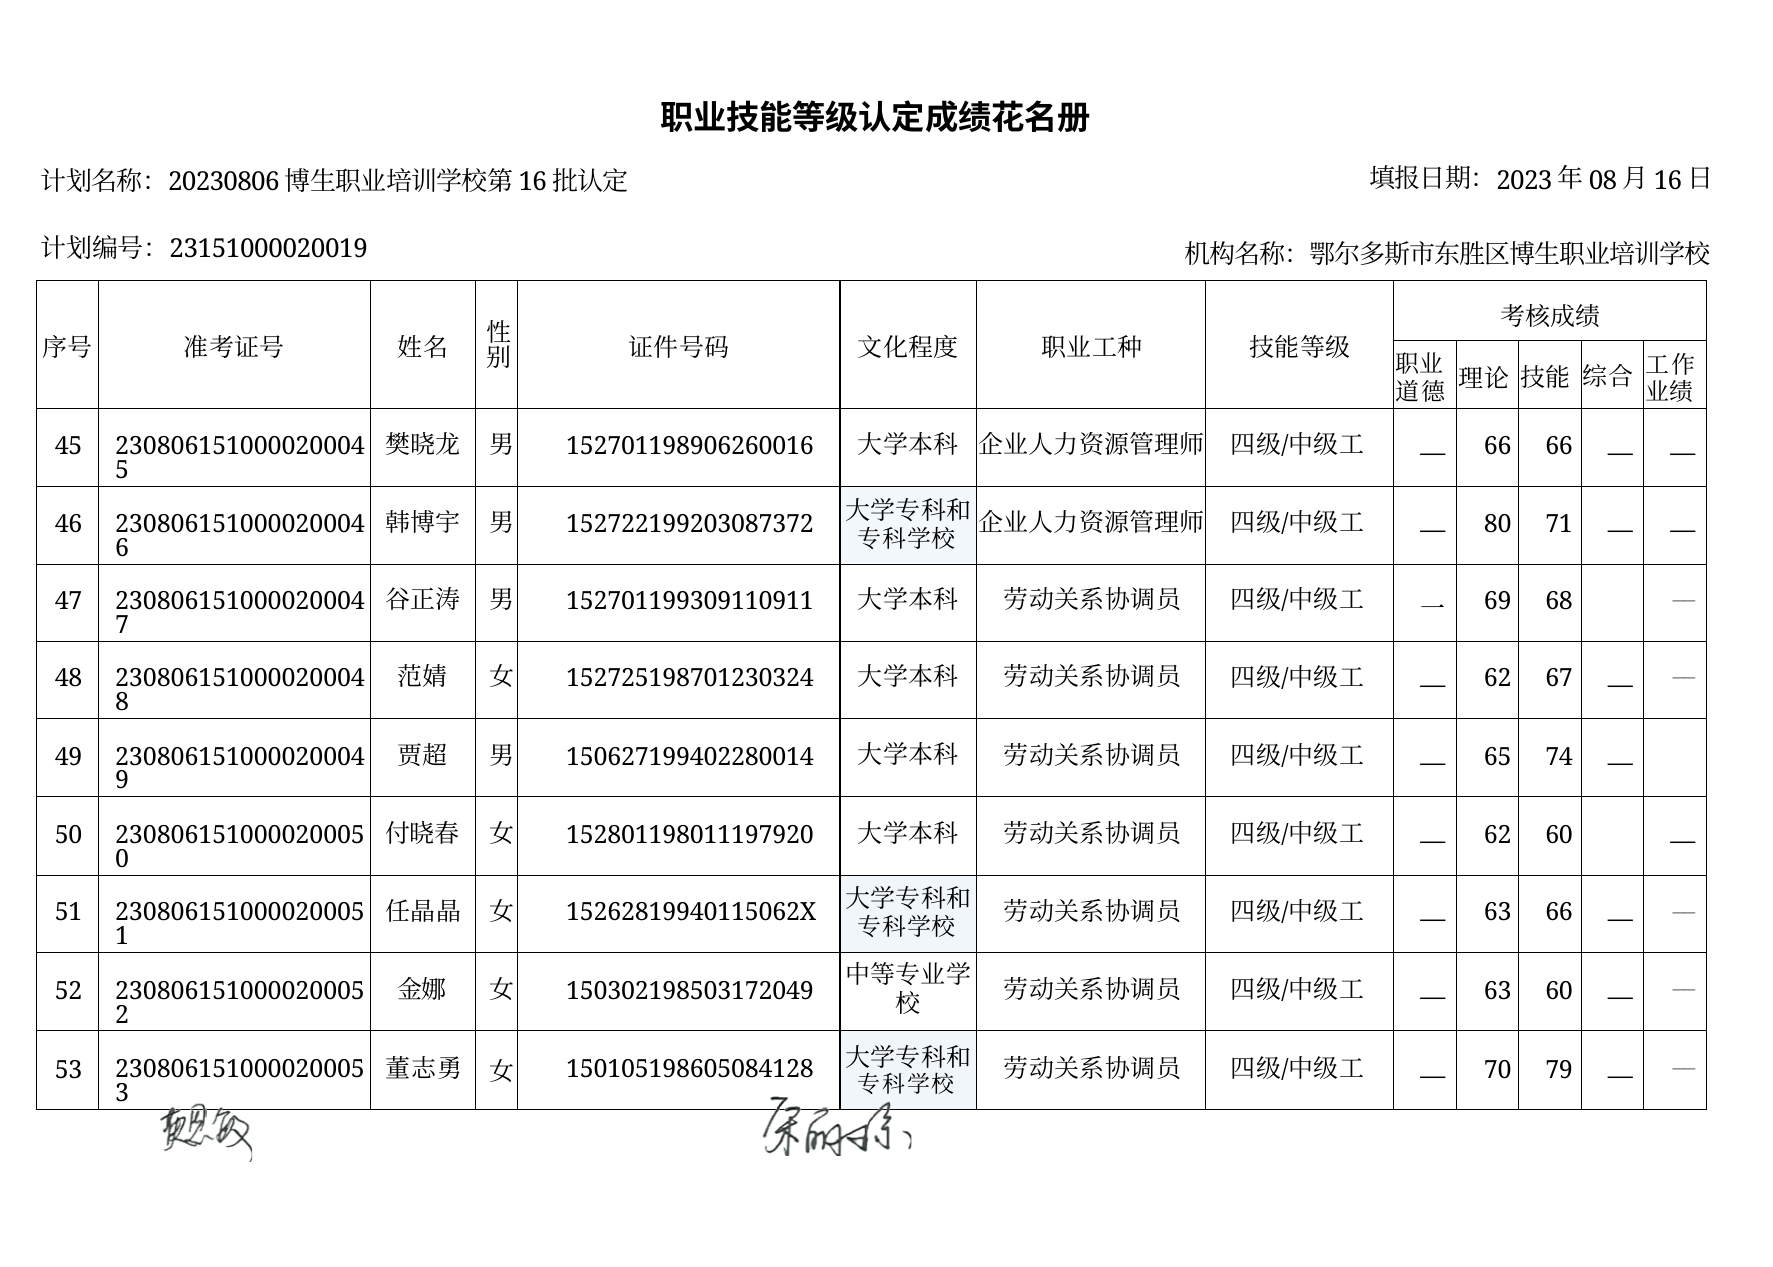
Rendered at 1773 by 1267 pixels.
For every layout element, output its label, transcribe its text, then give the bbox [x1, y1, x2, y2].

table_cell 152725198701230324 [518, 642, 839, 718]
table_cell — [1582, 1031, 1643, 1109]
table_cell — [1394, 409, 1456, 486]
table_cell —— [1644, 953, 1706, 1030]
table_cell 樊晓龙 [371, 409, 475, 486]
table_cell 韩博宇 [371, 487, 475, 563]
table_cell 47 [37, 565, 98, 641]
table_cell 四级/中级工 [1206, 487, 1393, 563]
table_cell 50 [37, 797, 98, 874]
table_cell —— [1644, 565, 1706, 641]
table_cell 53 [37, 1031, 98, 1109]
text 机构名称：鄂尔多斯市东胜区博生职业培训学校 [660, 241, 1711, 269]
table_cell 劳动关系协调员 [977, 953, 1205, 1030]
table_cell 贾超 [371, 719, 475, 796]
table_cell 男 [476, 487, 517, 563]
table_cell 15262819940115062X [518, 876, 839, 952]
table_cell 68 [1519, 565, 1581, 641]
text 填报日期：2023年08月16日 [660, 177, 1714, 241]
table_cell 49 [37, 719, 98, 796]
table_cell 45 [37, 409, 98, 486]
table_cell — [1394, 876, 1456, 952]
table_cell 男 [476, 409, 517, 486]
table_cell 62 [1457, 642, 1518, 718]
table_cell 66 [1519, 409, 1581, 486]
table_cell [1582, 565, 1643, 641]
table_cell 2308061510000200046 [99, 487, 370, 563]
table_cell 范婧 [371, 642, 475, 718]
table_cell 80 [1457, 487, 1518, 563]
table_cell — [1394, 487, 1456, 563]
table_cell 大学专科和 专科学校 [841, 1031, 976, 1109]
table_cell — [1394, 719, 1456, 796]
table_cell 谷正涛 [371, 565, 475, 641]
text 计划名称：20230806博生职业培训学校第16批认定 [41, 163, 649, 197]
table_cell 150627199402280014 [518, 719, 839, 796]
table_cell [1644, 719, 1706, 796]
table_cell 女 [476, 1031, 517, 1109]
table_cell 男 [476, 565, 517, 641]
table_cell 金娜 [371, 953, 475, 1030]
table_cell — [1644, 409, 1706, 486]
table_cell 79 [1519, 1031, 1581, 1109]
table_cell 职业 道德 [1394, 341, 1456, 408]
table_cell 大学本科 [841, 409, 976, 486]
table_header 姓名 [371, 281, 475, 408]
table_cell — [1582, 876, 1643, 952]
table_cell — [1582, 487, 1643, 563]
table_cell 四级/中级工 [1206, 953, 1393, 1030]
table_cell 65 [1457, 719, 1518, 796]
table_cell 70 [1457, 1031, 1518, 1109]
table_cell 152801198011197920 [518, 797, 839, 874]
table_cell — [1394, 953, 1456, 1030]
table_cell 71 [1519, 487, 1581, 563]
table_cell 大学本科 [841, 642, 976, 718]
table_cell 工作 业绩 [1644, 341, 1706, 408]
table_cell 2308061510000200051 [99, 876, 370, 952]
table_cell 152722199203087372 [518, 487, 839, 563]
table_cell 付晓春 [371, 797, 475, 874]
table_header 职业工种 [977, 281, 1205, 408]
table_cell 董志勇 [371, 1031, 475, 1109]
table_cell — [1394, 1031, 1456, 1109]
picture [759, 1092, 912, 1156]
table_cell 综合 [1582, 341, 1643, 408]
table_cell — [1644, 797, 1706, 874]
table_cell 劳动关系协调员 [977, 719, 1205, 796]
text 计划编号：23151000020019 [41, 230, 649, 264]
table_cell 劳动关系协调员 [977, 642, 1205, 718]
table_cell 152701198906260016 [518, 409, 839, 486]
table_cell 74 [1519, 719, 1581, 796]
table_cell —— [1644, 876, 1706, 952]
table_cell 劳动关系协调员 [977, 876, 1205, 952]
table_cell 67 [1519, 642, 1581, 718]
table_cell 2308061510000200048 [99, 642, 370, 718]
table_cell 2308061510000200045 [99, 409, 370, 486]
table_cell 四级/中级工 [1206, 565, 1393, 641]
table_cell 48 [37, 642, 98, 718]
table_cell 技能 [1519, 341, 1581, 408]
table_header 准考证号 [99, 281, 370, 408]
table_cell — [1644, 487, 1706, 563]
table_cell —— [1644, 1031, 1706, 1109]
table_cell 63 [1457, 876, 1518, 952]
table_cell 大学本科 [841, 565, 976, 641]
table_cell 51 [37, 876, 98, 952]
table_cell 劳动关系协调员 [977, 797, 1205, 874]
table_cell 企业人力资源管理师 [977, 487, 1205, 563]
table_cell 四级/中级工 [1206, 797, 1393, 874]
picture [158, 1098, 253, 1162]
table_cell 四级/中级工 [1206, 409, 1393, 486]
table_cell 四级/中级工 [1206, 1031, 1393, 1109]
table_cell 企业人力资源管理师 [977, 409, 1205, 486]
table_cell 2308061510000200050 [99, 797, 370, 874]
table_cell 大学本科 [841, 797, 976, 874]
table_cell 2308061510000200052 [99, 953, 370, 1030]
table_cell — [1394, 797, 1456, 874]
table_cell 52 [37, 953, 98, 1030]
table_cell 男 [476, 719, 517, 796]
table_cell 60 [1519, 953, 1581, 1030]
table_cell 理论 [1457, 341, 1518, 408]
table_cell 女 [476, 876, 517, 952]
table_cell 150302198503172049 [518, 953, 839, 1030]
table_cell 大学专科和 专科学校 [841, 876, 976, 952]
table_cell 150105198605084128 [518, 1031, 839, 1109]
table_cell — [1582, 953, 1643, 1030]
table_header 序号 [37, 281, 98, 408]
table_cell —— [1644, 642, 1706, 718]
table_cell 2308061510000200047 [99, 565, 370, 641]
table_cell — [1582, 409, 1643, 486]
text 职业技能等级认定成绩花名册 [660, 94, 1714, 138]
table_cell 46 [37, 487, 98, 563]
table_cell — [1582, 642, 1643, 718]
table_cell 四级/中级工 [1206, 876, 1393, 952]
table_cell 69 [1457, 565, 1518, 641]
table_header 考核成绩 [1394, 281, 1706, 340]
table_cell 66 [1457, 409, 1518, 486]
table_cell 2308061510000200053 [99, 1031, 370, 1109]
table_cell 2308061510000200049 [99, 719, 370, 796]
table_header 文化程度 [841, 281, 976, 408]
table_header 证件号码 [518, 281, 839, 408]
table_cell 大学专科和 专科学校 [841, 487, 976, 563]
table_header 技能等级 [1206, 281, 1393, 408]
table_header 性别 [476, 281, 517, 408]
table_cell 一 [1394, 565, 1456, 641]
table_cell 60 [1519, 797, 1581, 874]
table_cell 四级/中级工 [1206, 719, 1393, 796]
table_cell 劳动关系协调员 [977, 565, 1205, 641]
table_cell — [1394, 642, 1456, 718]
table_cell 66 [1519, 876, 1581, 952]
table_cell 任晶晶 [371, 876, 475, 952]
table_cell 中等专业学 校 [841, 953, 976, 1030]
table_cell 四级/中级工 [1206, 642, 1393, 718]
table_cell [1582, 797, 1643, 874]
table_cell 女 [476, 953, 517, 1030]
table_cell 63 [1457, 953, 1518, 1030]
table_cell 女 [476, 797, 517, 874]
table_cell — [1582, 719, 1643, 796]
table_cell 大学本科 [841, 719, 976, 796]
table_cell 女 [476, 642, 517, 718]
table_cell 62 [1457, 797, 1518, 874]
table_cell 劳动关系协调员 [977, 1031, 1205, 1109]
table_cell 152701199309110911 [518, 565, 839, 641]
